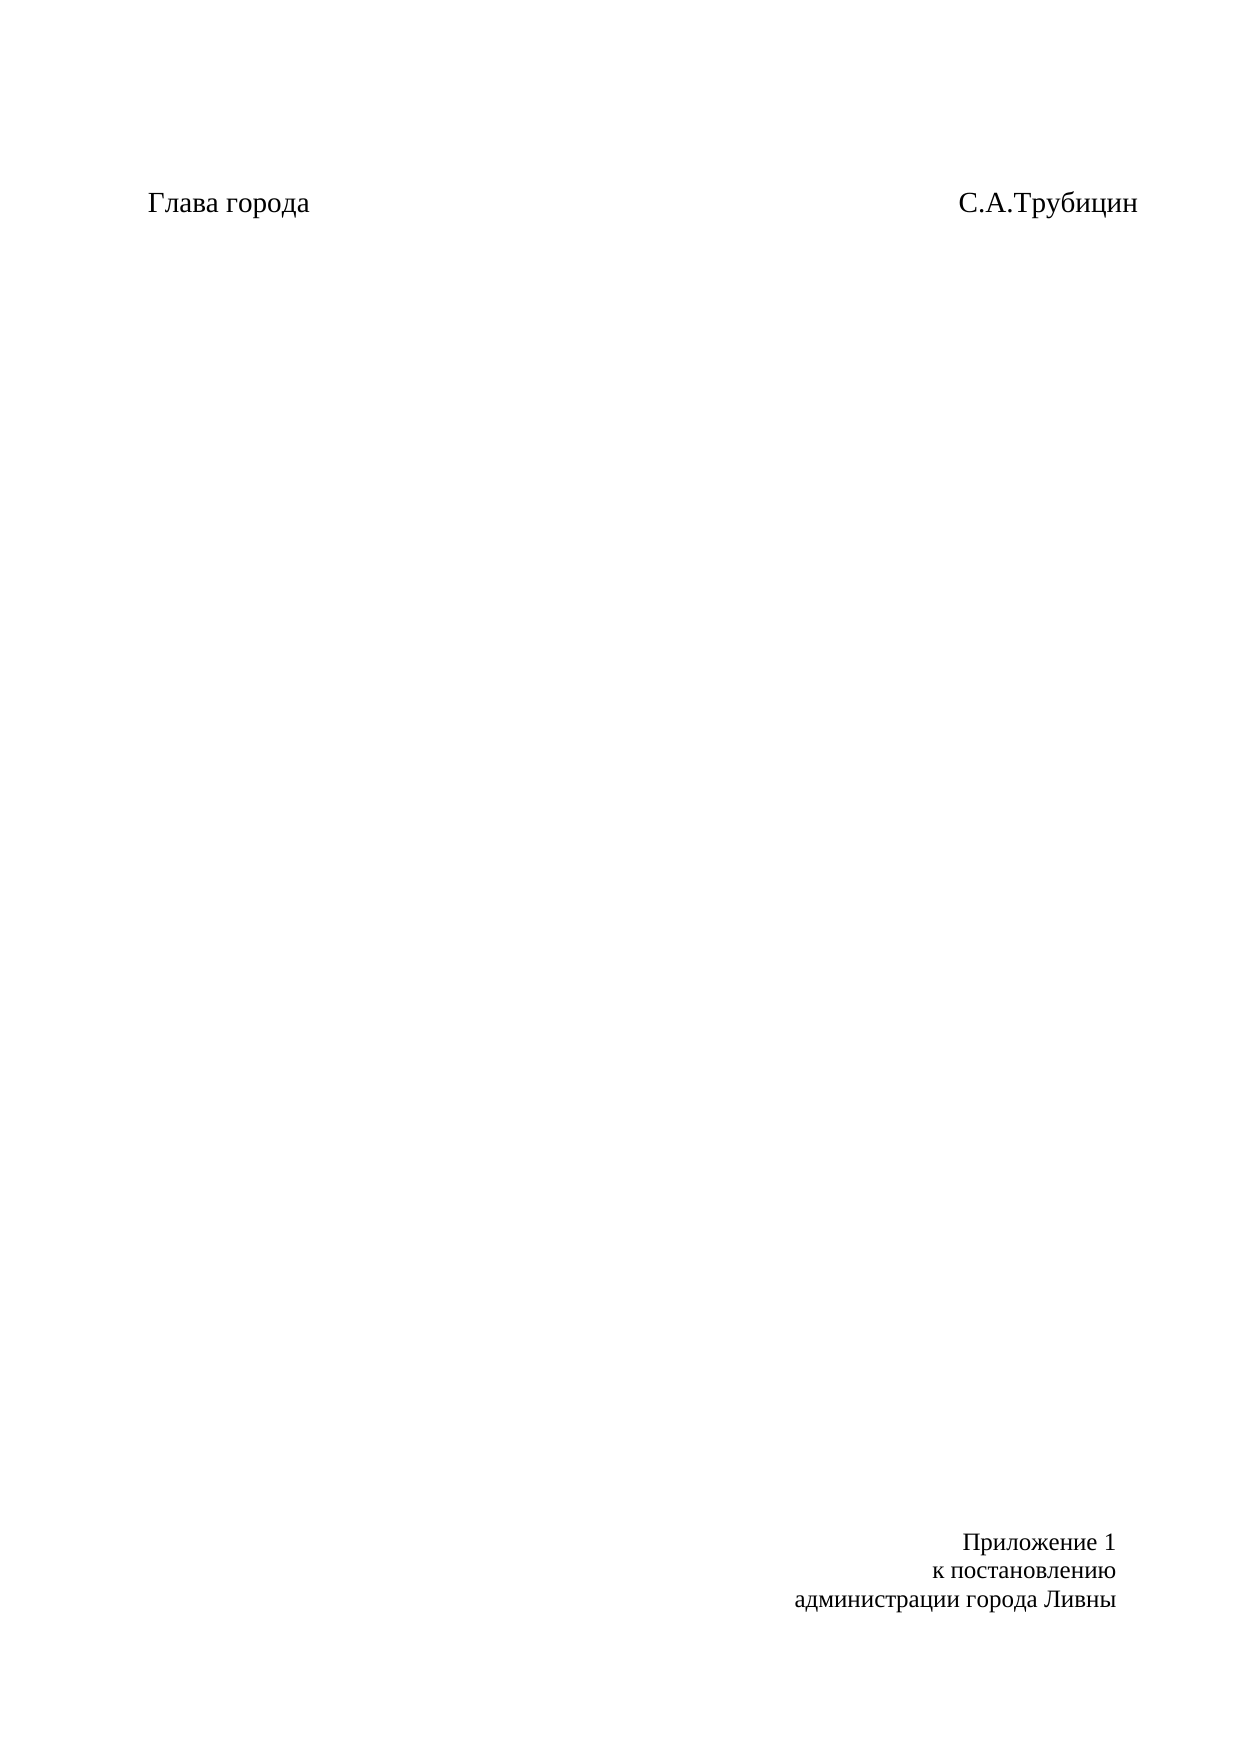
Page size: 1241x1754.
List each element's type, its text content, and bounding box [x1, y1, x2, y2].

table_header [136, 1527, 1127, 1636]
text Глава города С.А.Трубицин [148, 185, 1152, 219]
